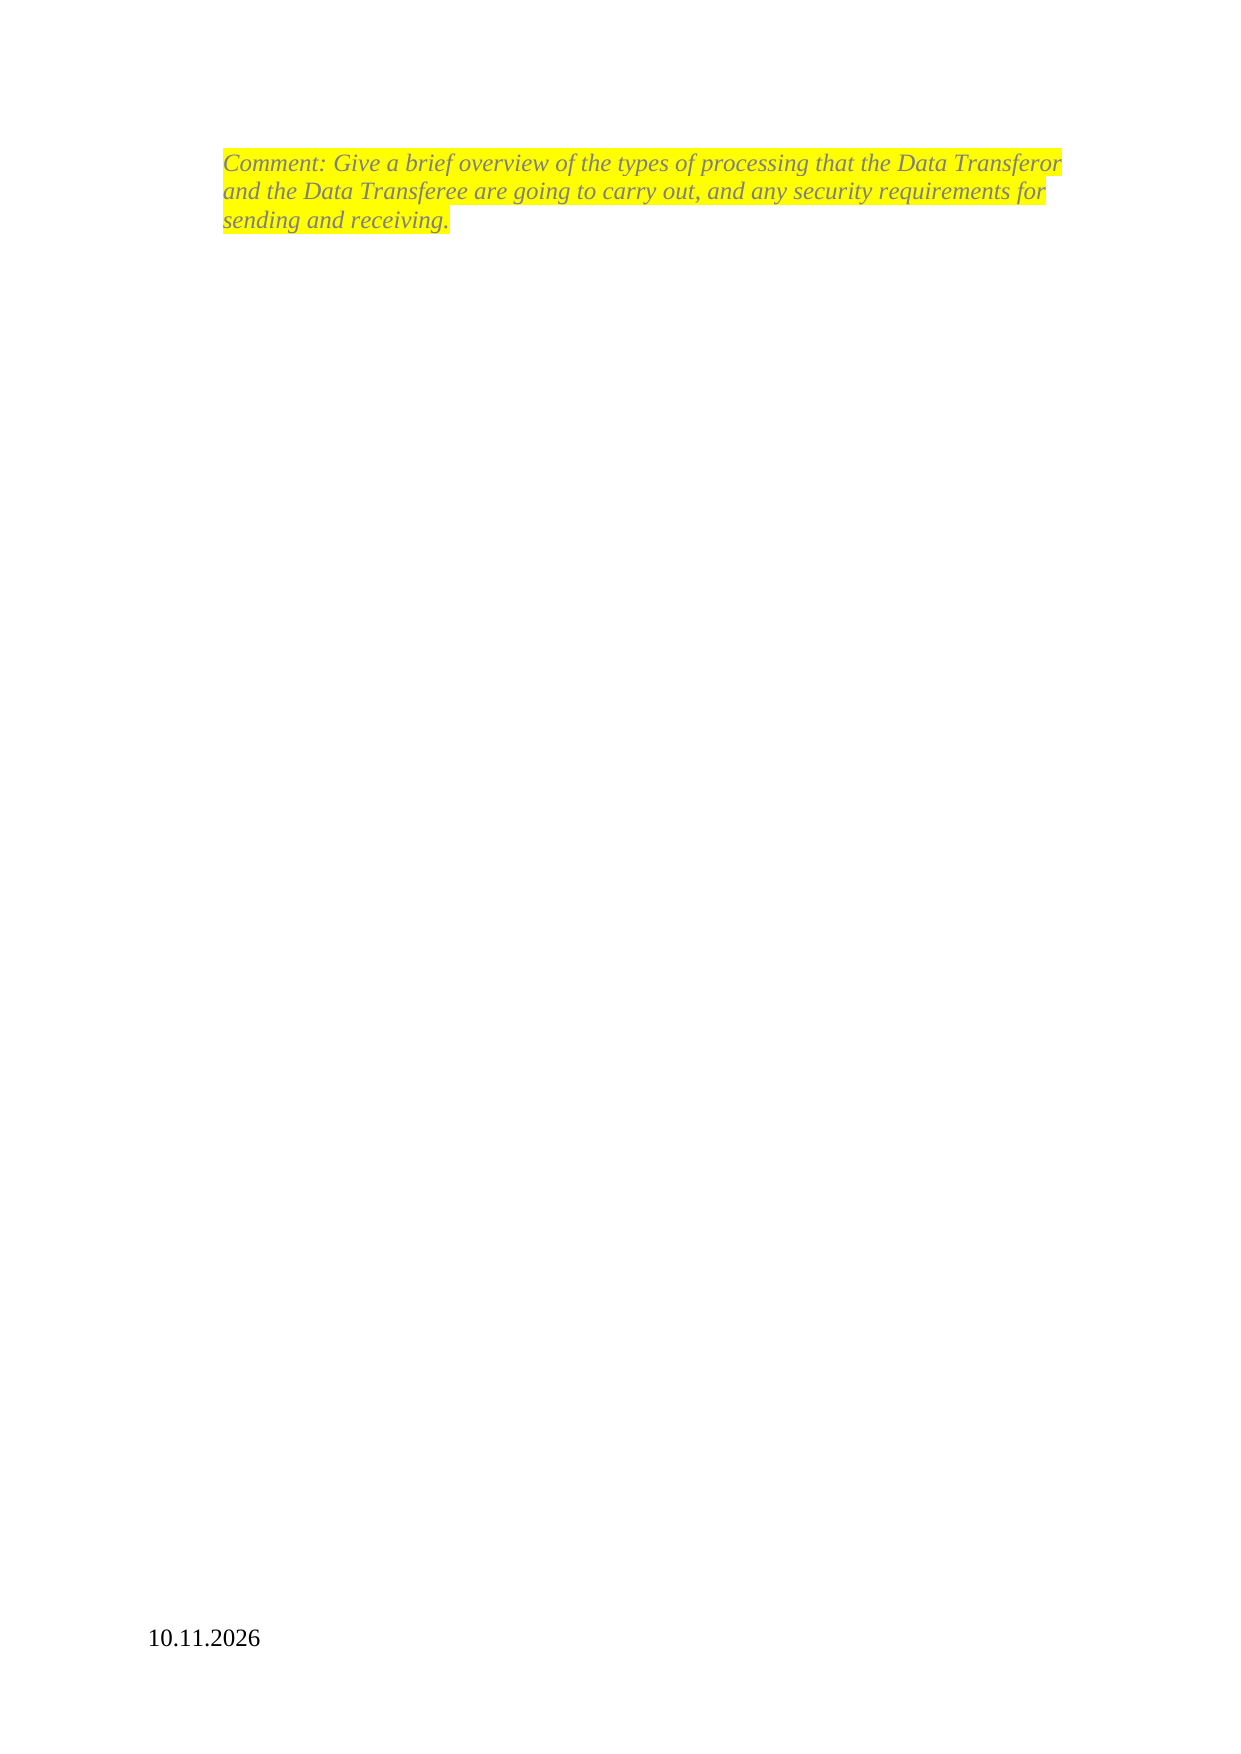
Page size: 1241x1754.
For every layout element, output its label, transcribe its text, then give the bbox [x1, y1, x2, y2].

list Comment: Give a brief overview of the types of processing that the Data Transferor and the Data Transferee are going to carry out, and any security requirements for sending and receiving. [450, 148, 1092, 234]
